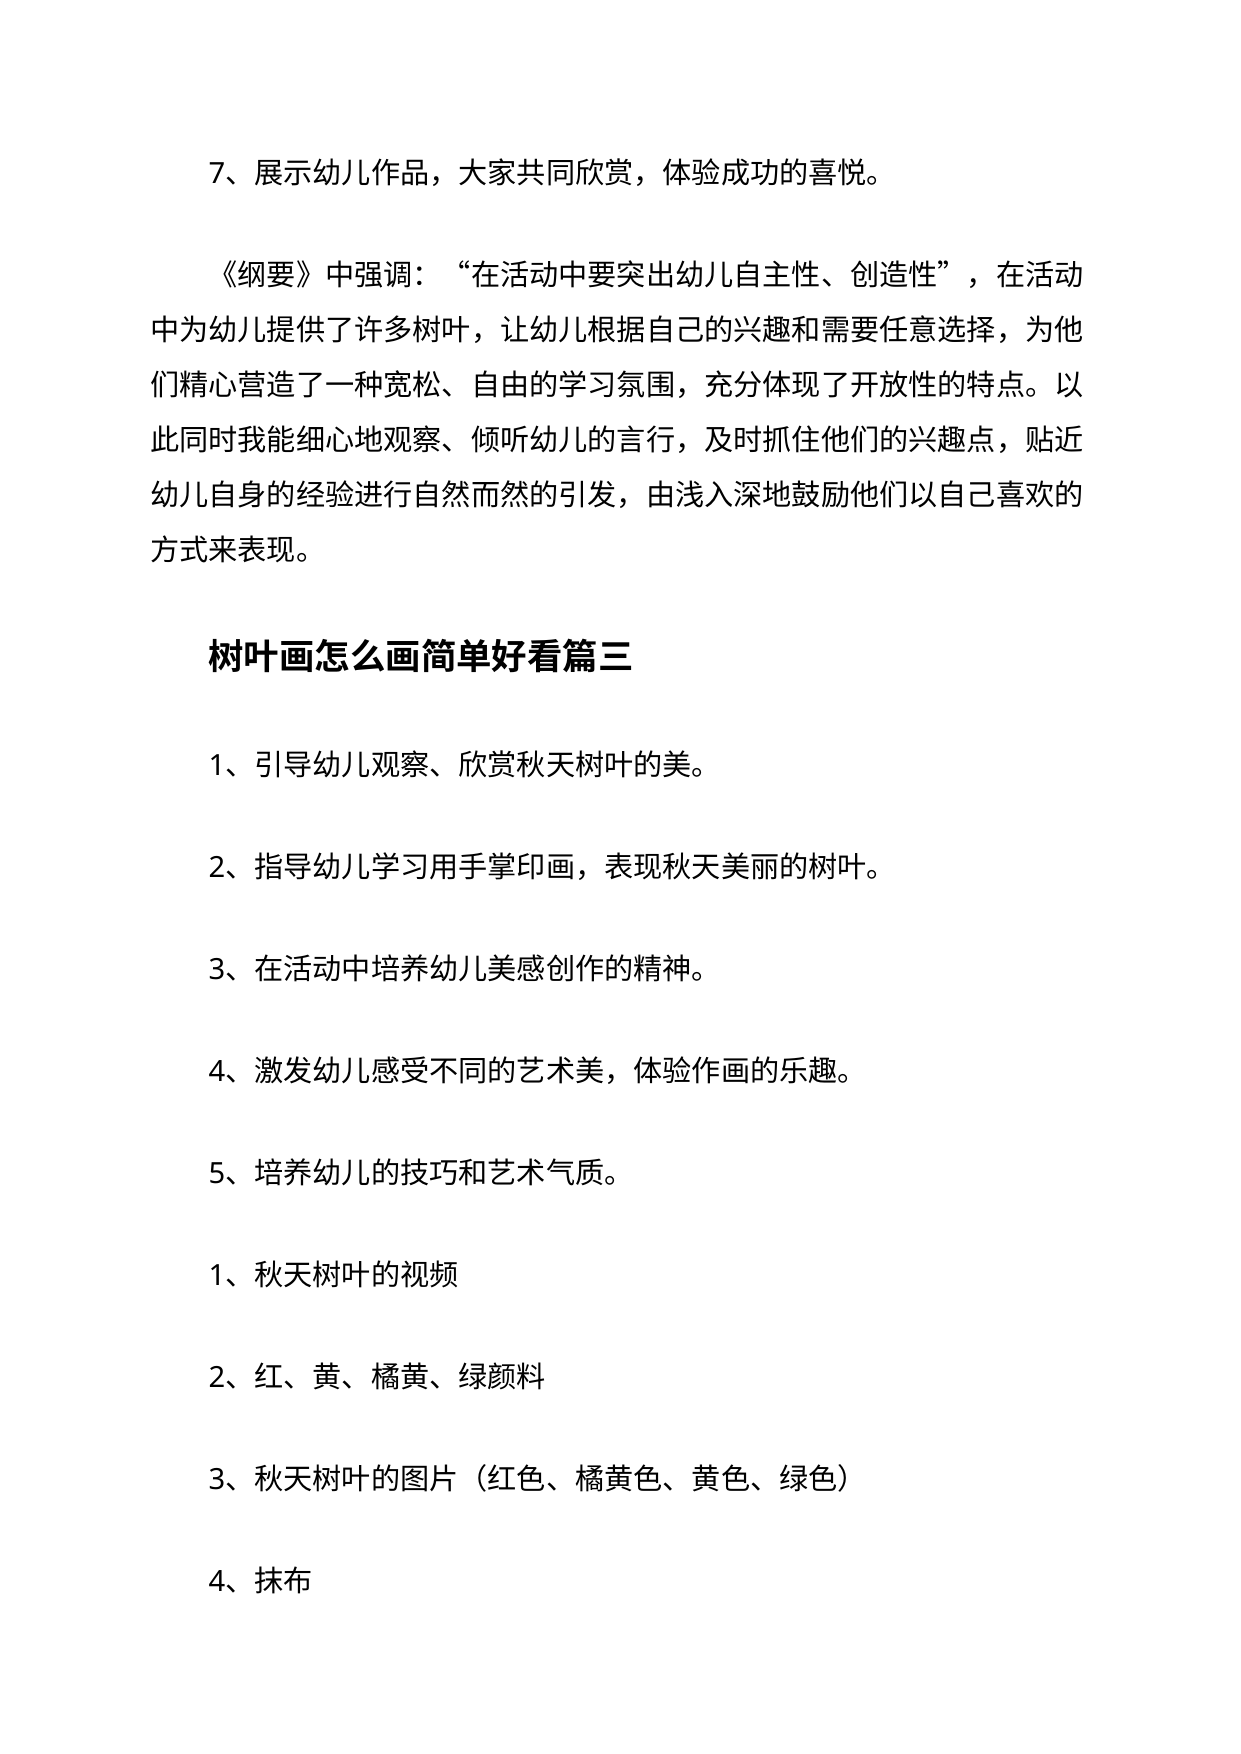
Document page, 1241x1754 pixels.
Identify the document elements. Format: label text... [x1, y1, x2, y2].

text 3、秋天树叶的图片（红色、橘黄色、黄色、绿色） [150, 1456, 1090, 1498]
text 树叶画怎么画简单好看篇三 [150, 628, 1090, 679]
text 2、指导幼儿学习用手掌印画，表现秋天美丽的树叶。 [150, 844, 1090, 886]
text 2、红、黄、橘黄、绿颜料 [150, 1353, 1090, 1396]
text 1、秋天树叶的视频 [150, 1252, 1090, 1294]
text 5、培养幼儿的技巧和艺术气质。 [150, 1149, 1090, 1192]
text 4、抹布 [150, 1557, 1090, 1600]
text 4、激发幼儿感受不同的艺术美，体验作画的乐趣。 [150, 1048, 1090, 1090]
text 《纲要》中强调：“在活动中要突出幼儿自主性、创造性”，在活动中为幼儿提供了许多树叶，让幼儿根据自己的兴趣和需要任意选择，为他们精心营造了一种宽松、自由的学习氛围，充分体现了开放性的特点。以此同时我能细心地观察、倾听幼儿的言行，及时抓住他们的兴趣点，贴近幼儿自身的经验进行自然而然的引发，由浅入深地鼓励他们以自己喜欢的方式来表现。 [150, 252, 1090, 569]
text 1、引导幼儿观察、欣赏秋天树叶的美。 [150, 742, 1090, 784]
text 7、展示幼儿作品，大家共同欣赏，体验成功的喜悦。 [150, 150, 1090, 192]
text 3、在活动中培养幼儿美感创作的精神。 [150, 946, 1090, 988]
